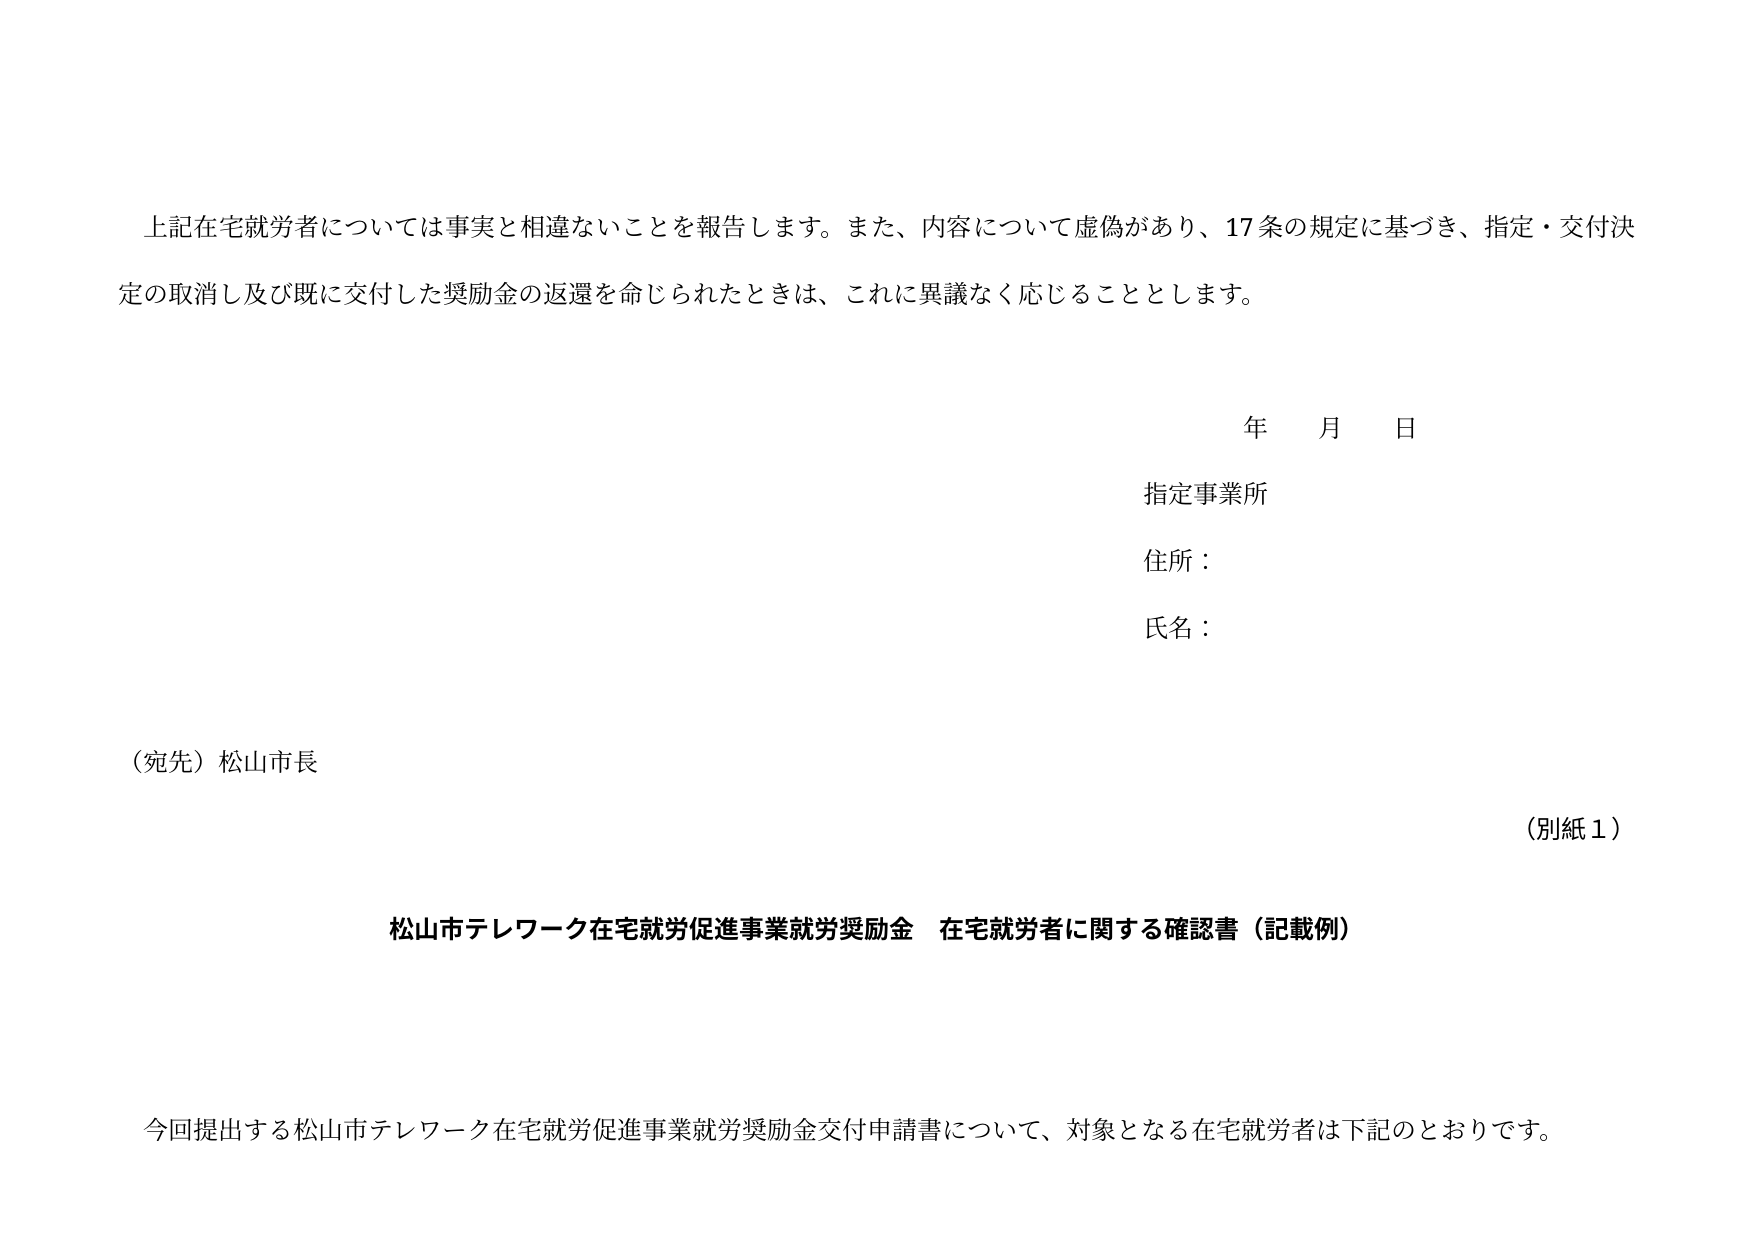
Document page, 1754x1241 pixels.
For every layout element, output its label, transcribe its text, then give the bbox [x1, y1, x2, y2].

text 上記在宅就労者については事実と相違ないことを報告します。また、内容について虚偽があり、17条の規定に基づき、指定・交付決定の取消し及び既に交付した奨励金の返還を命じられたときは、これに異議なく応じることとします。 [118, 192, 1636, 326]
text 松山市テレワーク在宅就労促進事業就労奨励金 在宅就労者に関する確認書（記載例） [118, 894, 1636, 961]
text 氏名： [118, 593, 1636, 660]
text （別紙１） [118, 794, 1636, 861]
text 住所： [118, 527, 1636, 593]
text （宛先）松山市長 [118, 727, 1636, 794]
text 今回提出する松山市テレワーク在宅就労促進事業就労奨励金交付申請書について、対象となる在宅就労者は下記のとおりです。 [118, 1095, 1636, 1162]
text 年 月 日 [118, 393, 1486, 460]
text 指定事業所 [118, 460, 1636, 527]
